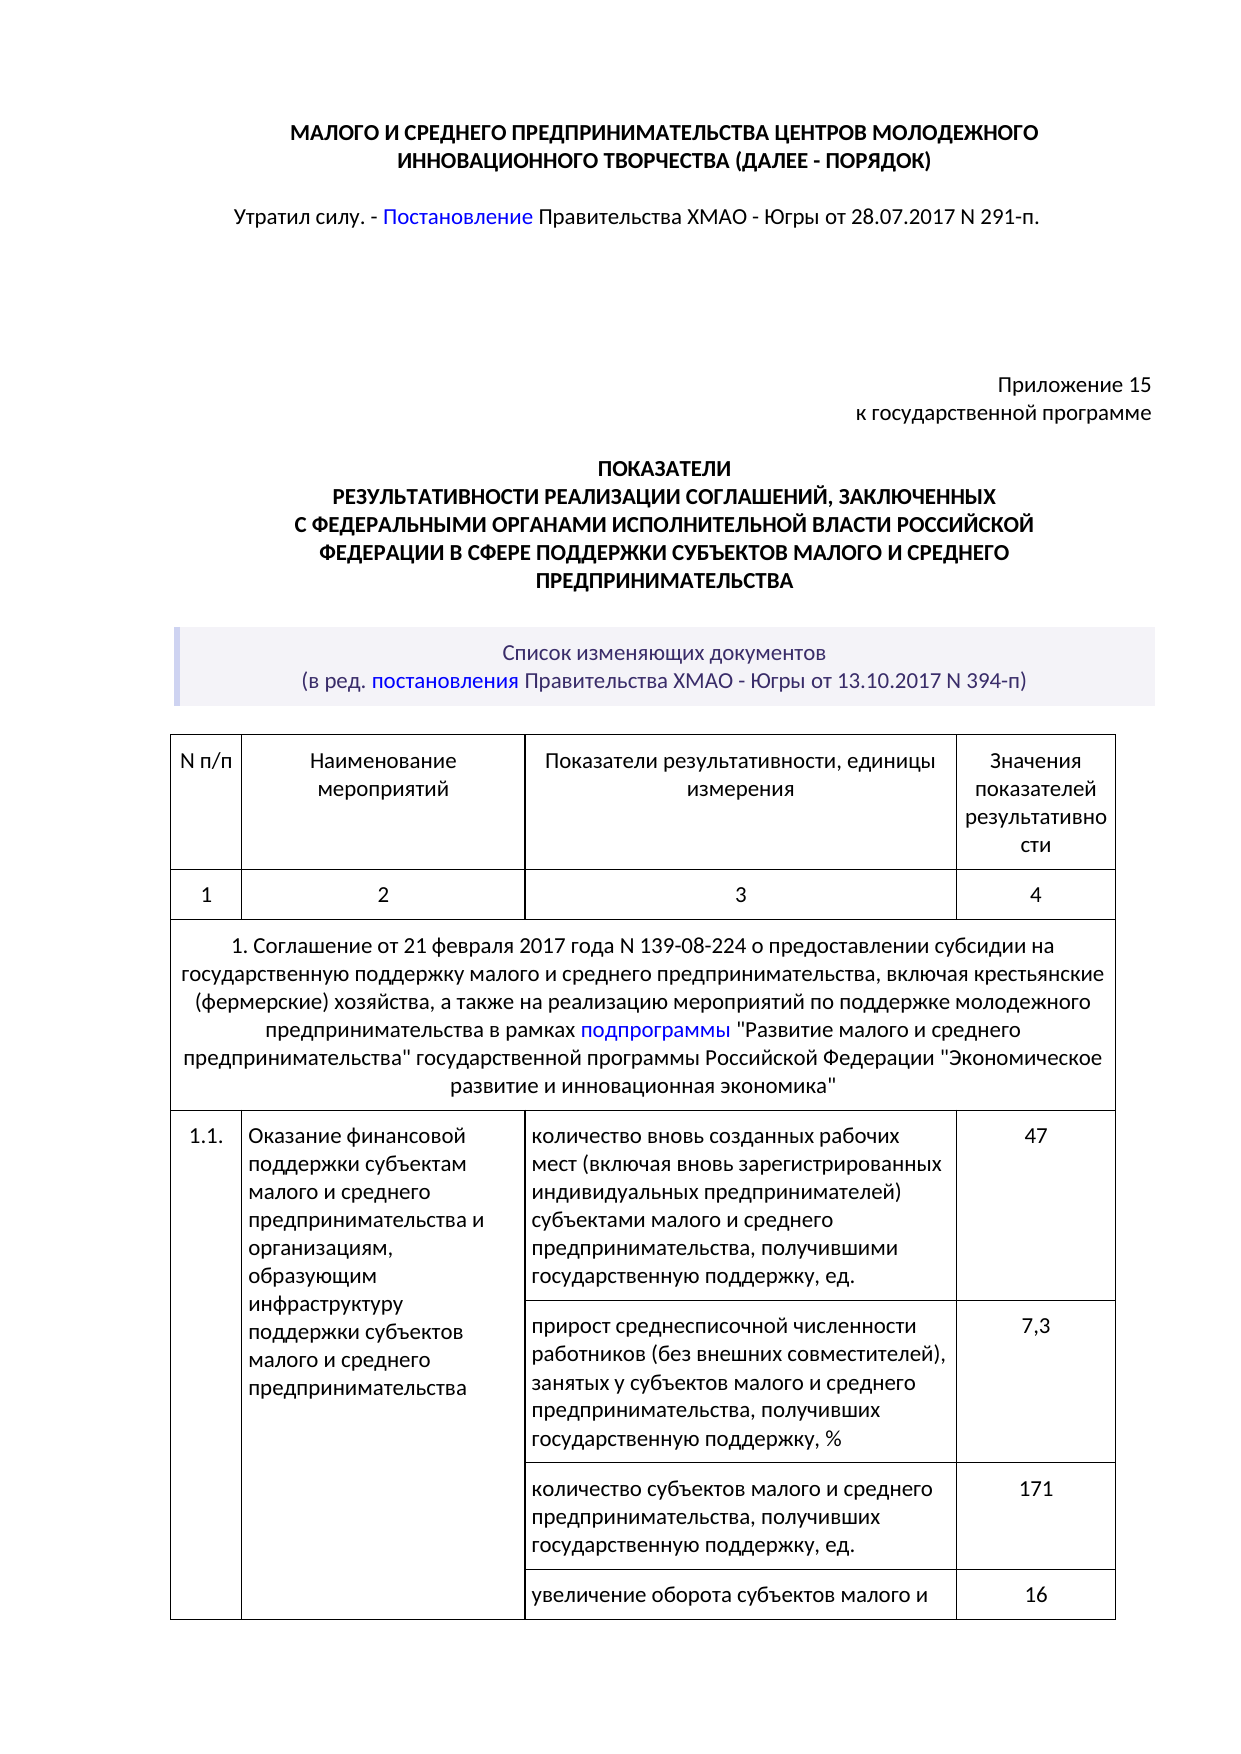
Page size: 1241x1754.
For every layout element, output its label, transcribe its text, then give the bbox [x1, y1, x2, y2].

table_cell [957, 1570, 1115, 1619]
title РЕЗУЛЬТАТИВНОСТИ РЕАЛИЗАЦИИ СОГЛАШЕНИЙ, ЗАКЛЮЧЕННЫХ [177, 482, 1152, 510]
text Приложение 15 [177, 370, 1152, 398]
title С ФЕДЕРАЛЬНЫМИ ОРГАНАМИ ИСПОЛНИТЕЛЬНОЙ ВЛАСТИ РОССИЙСКОЙ [177, 510, 1152, 538]
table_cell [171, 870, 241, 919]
text Утратил силу. - Постановление Правительства ХМАО - Югры от 28.07.2017 N 291-п. [177, 202, 1152, 230]
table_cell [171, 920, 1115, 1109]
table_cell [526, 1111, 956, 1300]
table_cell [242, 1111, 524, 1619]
title ИННОВАЦИОННОГО ТВОРЧЕСТВА (ДАЛЕЕ - ПОРЯДОК) [177, 146, 1152, 174]
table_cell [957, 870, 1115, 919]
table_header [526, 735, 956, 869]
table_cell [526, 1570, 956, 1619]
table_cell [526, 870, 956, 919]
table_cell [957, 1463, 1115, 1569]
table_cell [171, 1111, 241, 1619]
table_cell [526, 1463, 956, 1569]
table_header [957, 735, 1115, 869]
title ПОКАЗАТЕЛИ [177, 454, 1152, 482]
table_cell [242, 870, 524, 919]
text к государственной программе [177, 398, 1152, 426]
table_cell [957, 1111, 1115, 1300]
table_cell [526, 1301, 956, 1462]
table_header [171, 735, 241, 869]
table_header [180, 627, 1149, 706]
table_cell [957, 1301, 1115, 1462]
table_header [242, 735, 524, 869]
title ФЕДЕРАЦИИ В СФЕРЕ ПОДДЕРЖКИ СУБЪЕКТОВ МАЛОГО И СРЕДНЕГО [177, 538, 1152, 566]
title МАЛОГО И СРЕДНЕГО ПРЕДПРИНИМАТЕЛЬСТВА ЦЕНТРОВ МОЛОДЕЖНОГО [177, 118, 1152, 146]
title ПРЕДПРИНИМАТЕЛЬСТВА [177, 566, 1152, 594]
